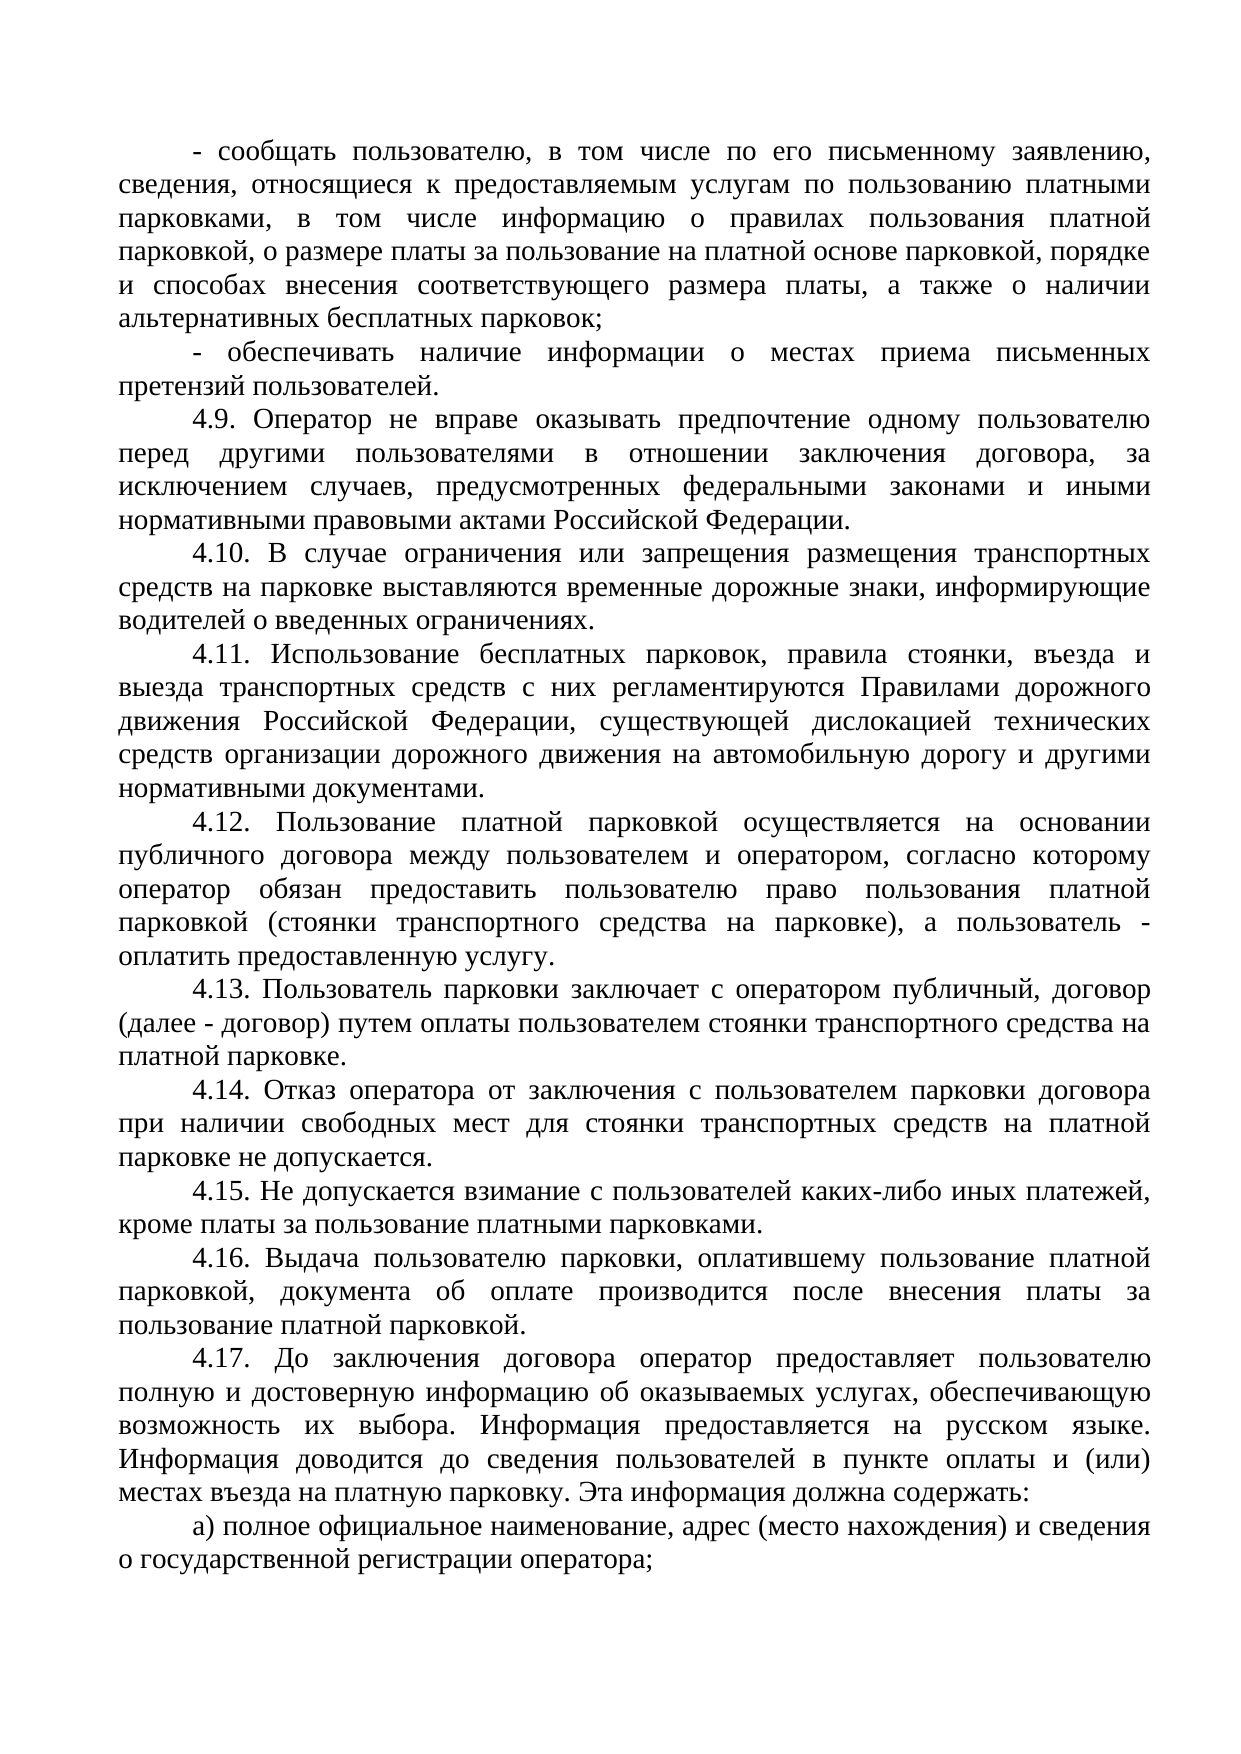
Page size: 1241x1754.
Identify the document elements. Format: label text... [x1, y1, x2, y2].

text 4.14. Отказ оператора от заключения с пользователем парковки договора при наличии свободных мест для стоянки транспортных средств на платной парковке не допускается. [118, 1072, 1152, 1173]
text 4.9. Оператор не вправе оказывать предпочтение одному пользователю перед другими пользователями в отношении заключения договора, за исключением случаев, предусмотренных федеральными законами и иными нормативными правовыми актами Российской Федерации. [118, 401, 1152, 535]
text 4.15. Не допускается взимание с пользователей каких-либо иных платежей, кроме платы за пользование платными парковками. [118, 1173, 1152, 1240]
text 4.11. Использование бесплатных парковок, правила стоянки, въезда и выезда транспортных средств с них регламентируются Правилами дорожного движения Российской Федерации, существующей дислокацией технических средств организации дорожного движения на автомобильную дорогу и другими нормативными документами. [118, 636, 1152, 804]
text 4.13. Пользователь парковки заключает с оператором публичный, договор (далее - договор) путем оплаты пользователем стоянки транспортного средства на платной парковке. [118, 971, 1152, 1072]
text 4.10. В случае ограничения или запрещения размещения транспортных средств на парковке выставляются временные дорожные знаки, информирующие водителей о введенных ограничениях. [118, 535, 1152, 636]
text - обеспечивать наличие информации о местах приема письменных претензий пользователей. [118, 334, 1152, 401]
text - сообщать пользователю, в том числе по его письменному заявлению, сведения, относящиеся к предоставляемым услугам по пользованию платными парковками, в том числе информацию о правилах пользования платной парковкой, о размере платы за пользование на платной основе парковкой, порядке и способах внесения соответствующего размера платы, а также о наличии альтернативных бесплатных парковок; [118, 133, 1152, 334]
text 4.17. До заключения договора оператор предоставляет пользователю полную и достоверную информацию об оказываемых услугах, обеспечивающую возможность их выбора. Информация предоставляется на русском языке. Информация доводится до сведения пользователей в пункте оплаты и (или) местах въезда на платную парковку. Эта информация должна содержать: [118, 1340, 1152, 1508]
text 4.12. Пользование платной парковкой осуществляется на основании публичного договора между пользователем и оператором, согласно которому оператор обязан предоставить пользователю право пользования платной парковкой (стоянки транспортного средства на парковке), а пользователь - оплатить предоставленную услугу. [118, 804, 1152, 971]
text 4.16. Выдача пользователю парковки, оплатившему пользование платной парковкой, документа об оплате производится после внесения платы за пользование платной парковкой. [118, 1240, 1152, 1340]
text а) полное официальное наименование, адрес (место нахождения) и сведения о государственной регистрации оператора; [118, 1508, 1152, 1575]
